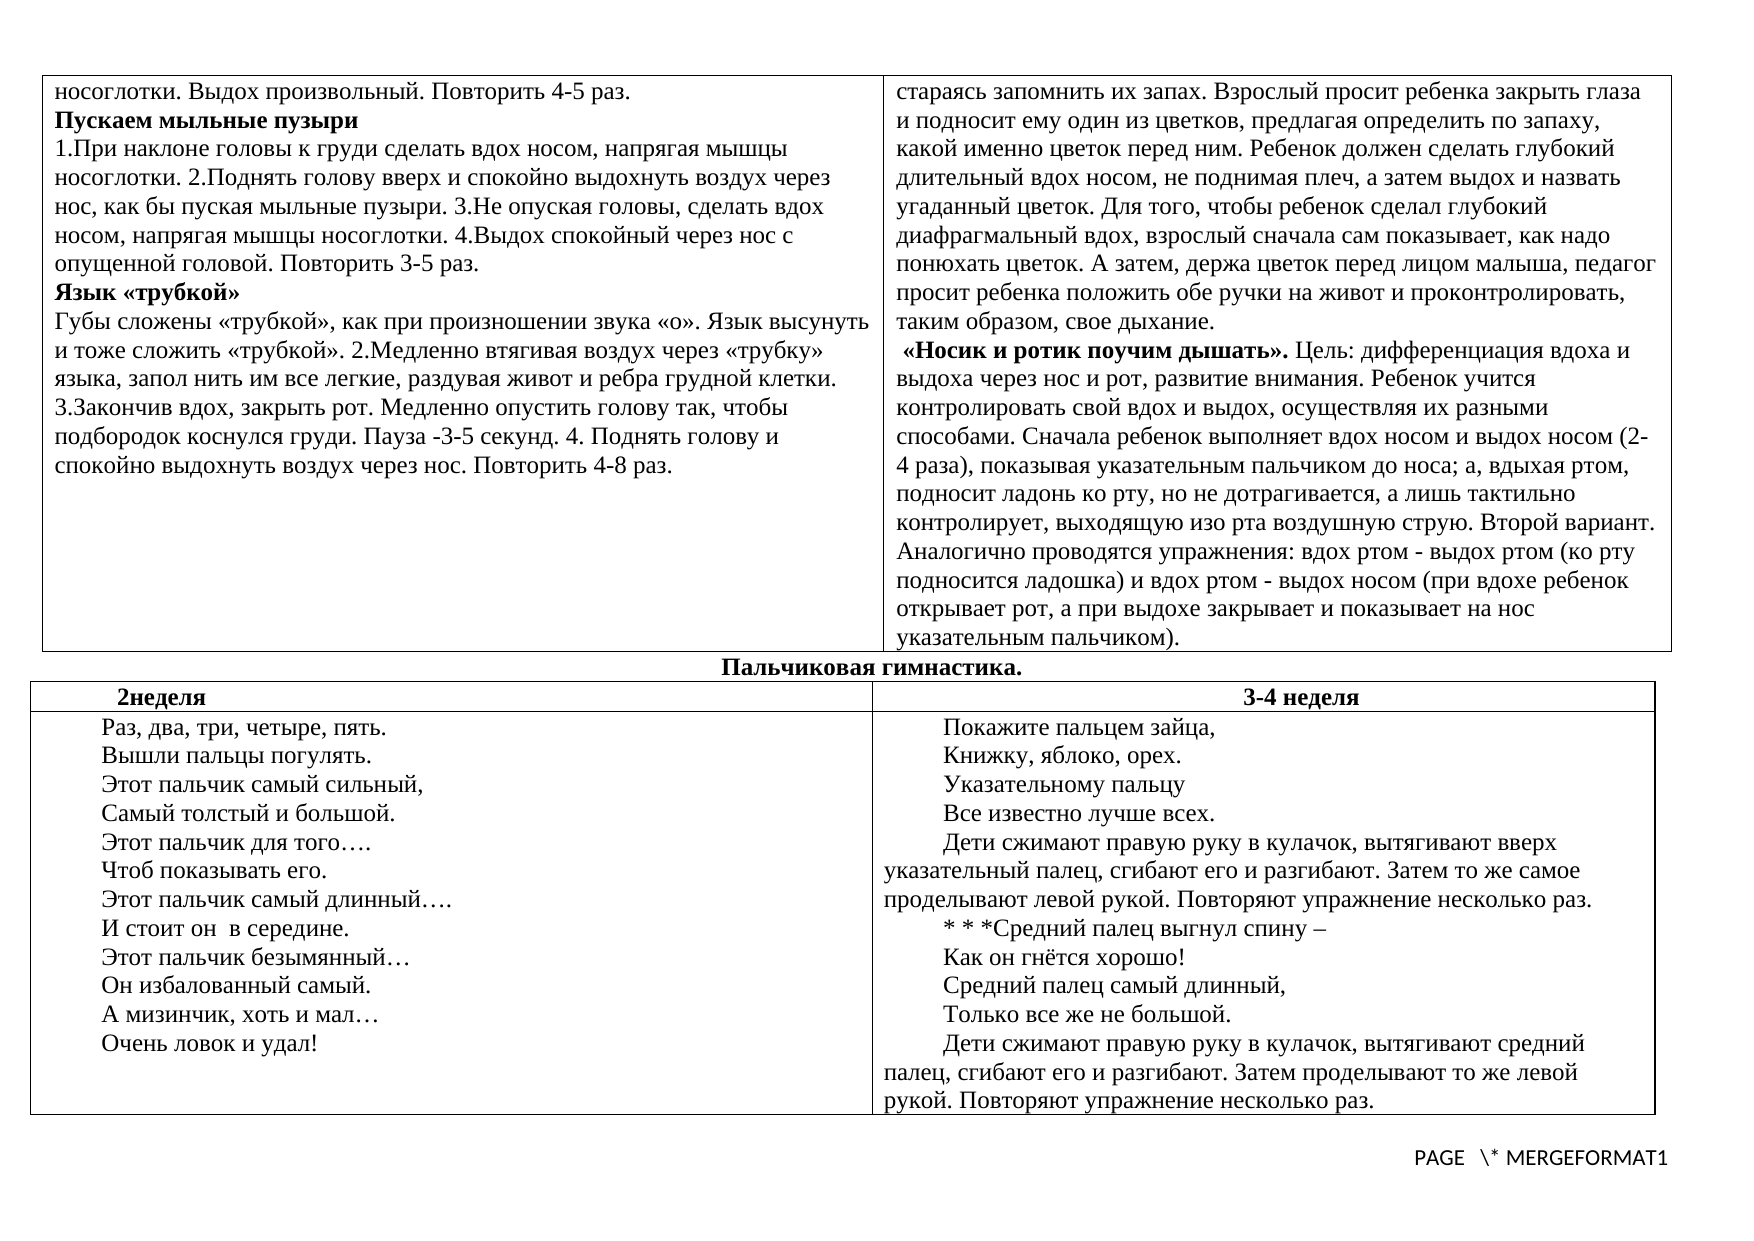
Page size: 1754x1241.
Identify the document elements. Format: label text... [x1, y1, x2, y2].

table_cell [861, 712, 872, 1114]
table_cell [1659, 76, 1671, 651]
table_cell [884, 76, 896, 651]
table_header 2неделя [31, 682, 872, 711]
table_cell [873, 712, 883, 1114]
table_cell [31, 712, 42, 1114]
text Пальчиковая гимнастика. [75, 652, 1668, 681]
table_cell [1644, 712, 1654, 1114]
table_header 3-4 неделя [873, 682, 1654, 711]
